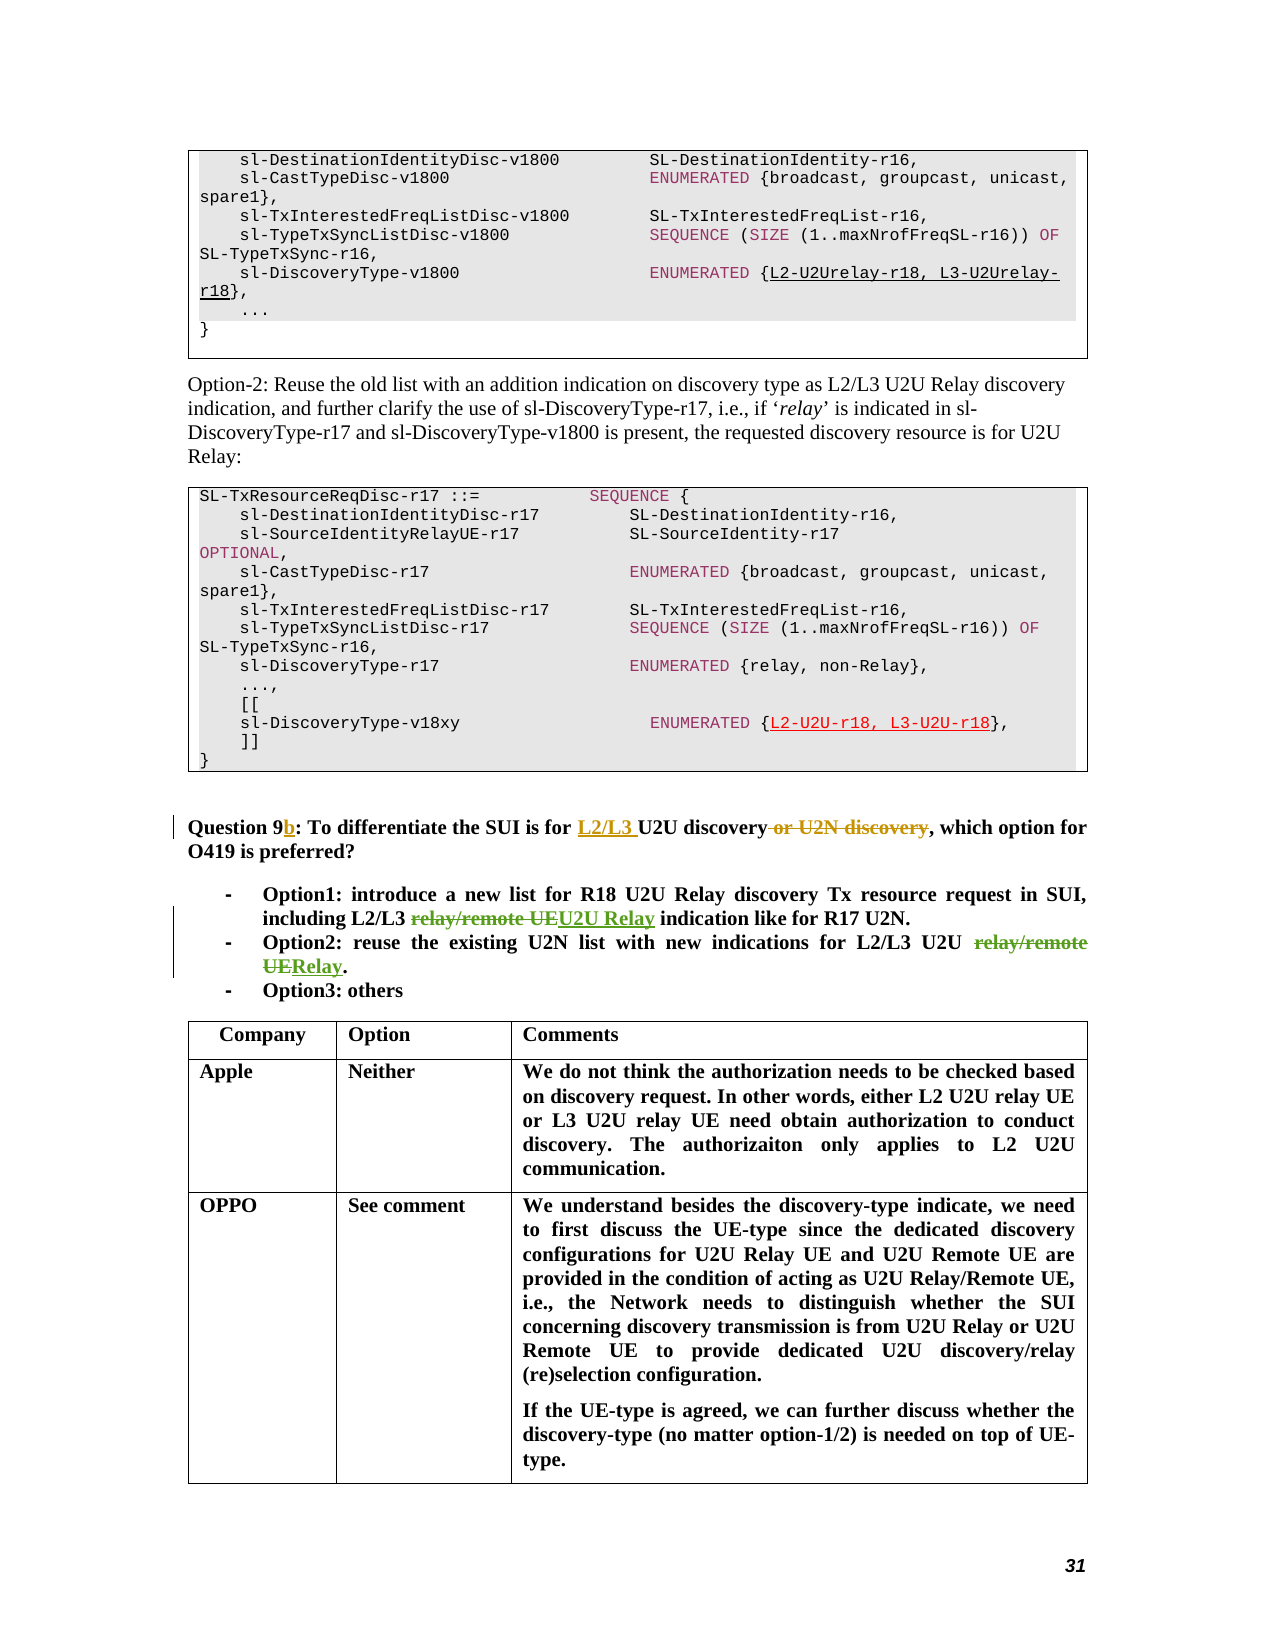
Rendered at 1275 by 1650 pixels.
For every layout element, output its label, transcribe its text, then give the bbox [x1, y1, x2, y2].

table_cell We understand besides the discovery-type indicate, we need to first discuss the UE-type since the dedicated discovery configurations for U2U Relay UE and U2U Remote UE are provided in the condition of acting as U2U Relay/Remote UE, i.e., the Network needs to distinguish whether the SUI concerning discovery transmission is from U2U Relay or U2U Remote UE to provide dedicated U2U discovery/relay (re)selection configuration. If the UE-type is agreed, we can further discuss whether the discovery-type (no matter option-1/2) is needed on top of UE-type. [512, 1193, 1087, 1483]
list Option2: reuse the existing U2N list with new indications for L2/L3 U2U . [225, 930, 1087, 978]
list Option3: others [225, 978, 1087, 1002]
table_header Option [337, 1022, 511, 1058]
text Question 9: To differentiate the SUI is for U2U discovery, which option for O419 is preferred? [187, 814, 1087, 863]
table_header Company [189, 1022, 336, 1058]
list Option1: introduce a new list for R18 U2U Relay discovery Tx resource request in SUI, including L2/L3 indication like for R17 U2N. [225, 881, 1087, 930]
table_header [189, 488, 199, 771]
text Option-2: Reuse the old list with an addition indication on discovery type as L2/L3 U2U Relay discovery indication, and further clarify the use of sl-DiscoveryType-r17, i.e., if ‘relay’ is indicated in sl-DiscoveryType-r17 and sl-DiscoveryType-v1800 is present, the requested discovery resource is for U2U Relay: [187, 372, 1087, 468]
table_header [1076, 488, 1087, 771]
table_cell See comment [337, 1193, 511, 1483]
table_cell OPPO [189, 1193, 336, 1483]
table_cell Apple [189, 1060, 336, 1192]
table_cell Neither [337, 1060, 511, 1192]
table_header Comments [512, 1022, 1087, 1058]
table_cell We do not think the authorization needs to be checked based on discovery request. In other words, either L2 U2U relay UE or L3 U2U relay UE need obtain authorization to conduct discovery. The authorizaiton only applies to L2 U2U communication. [512, 1060, 1087, 1192]
